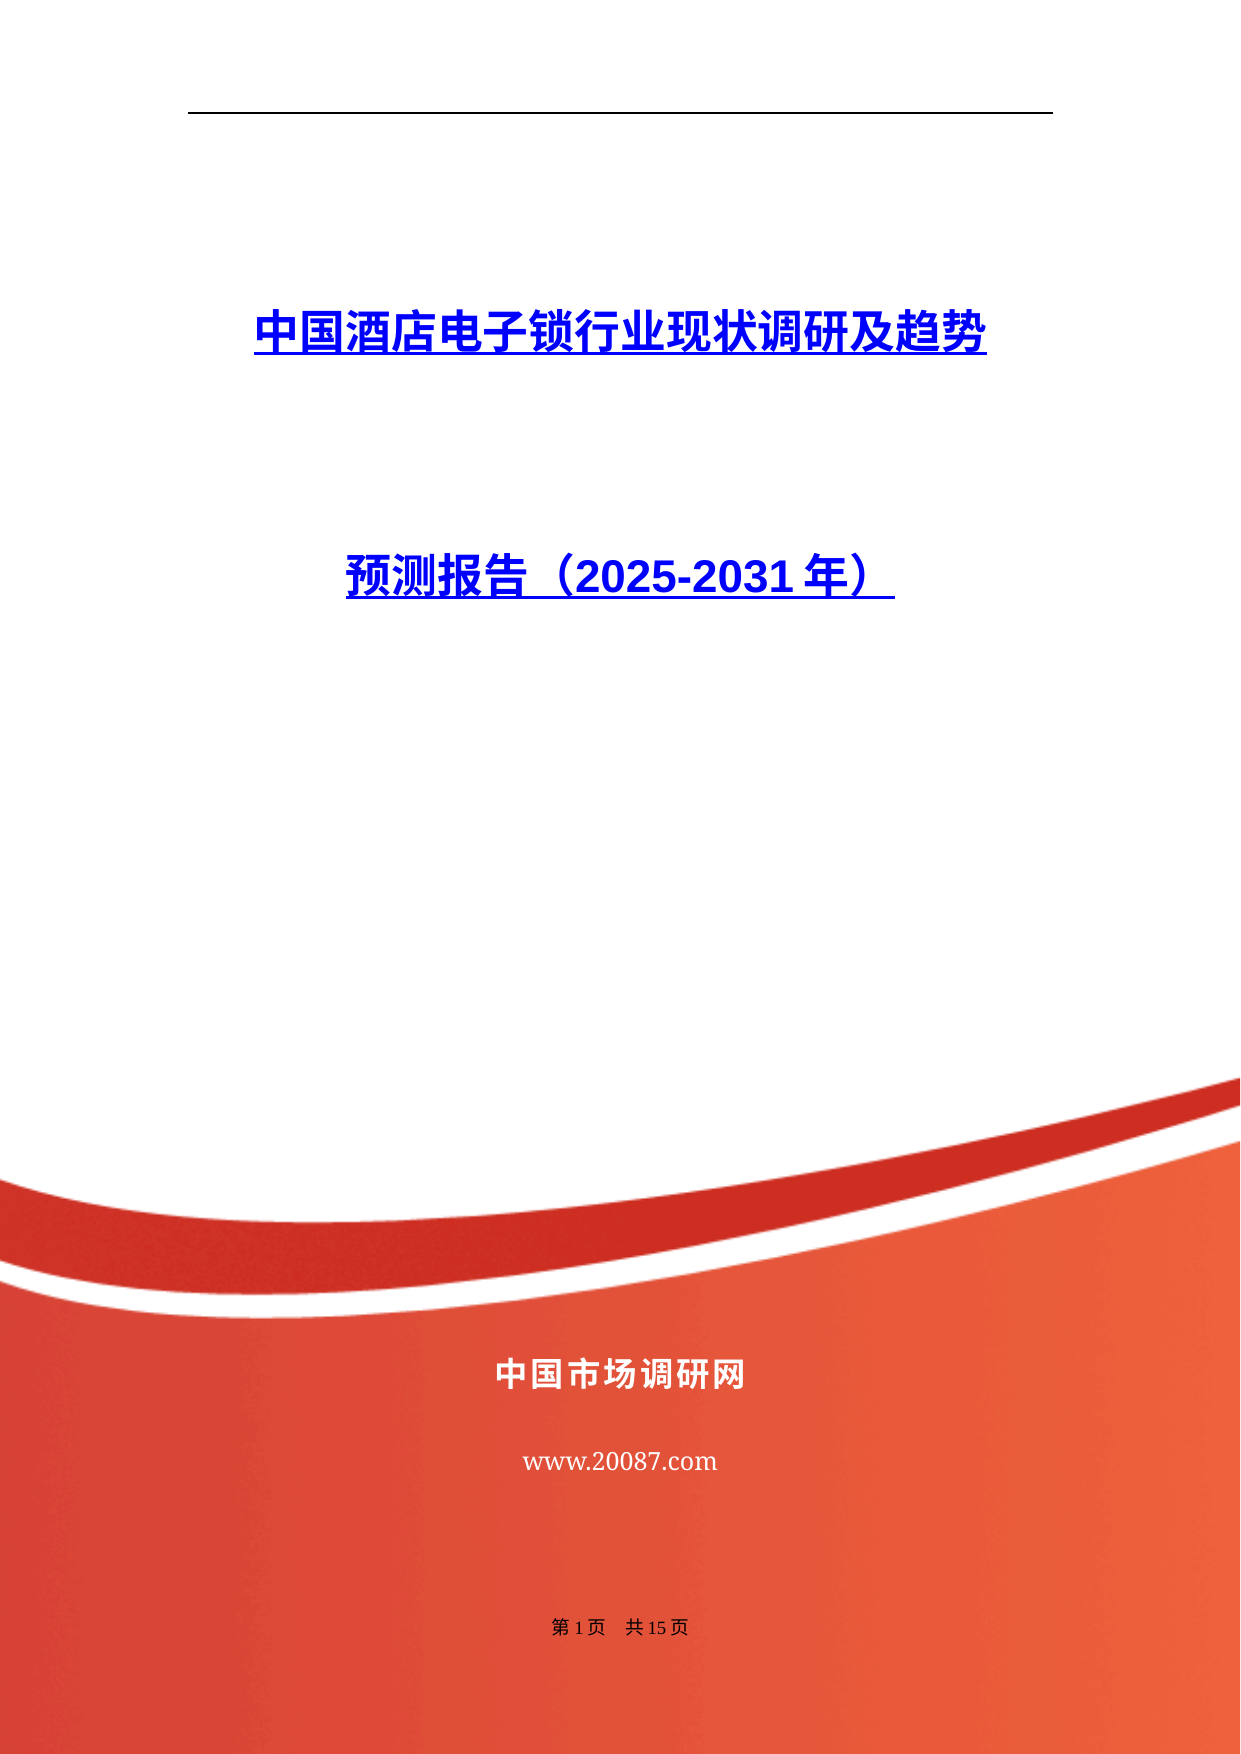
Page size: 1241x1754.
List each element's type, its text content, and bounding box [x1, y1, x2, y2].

picture [0, 1006, 1241, 1754]
text www.20087.com [187, 1428, 1053, 1493]
table_header 中国酒店电子锁行业现状调研及趋势预测报告（2025-2031年） [188, 207, 1053, 773]
subtitle 中国市场调研网 [187, 1339, 1053, 1404]
